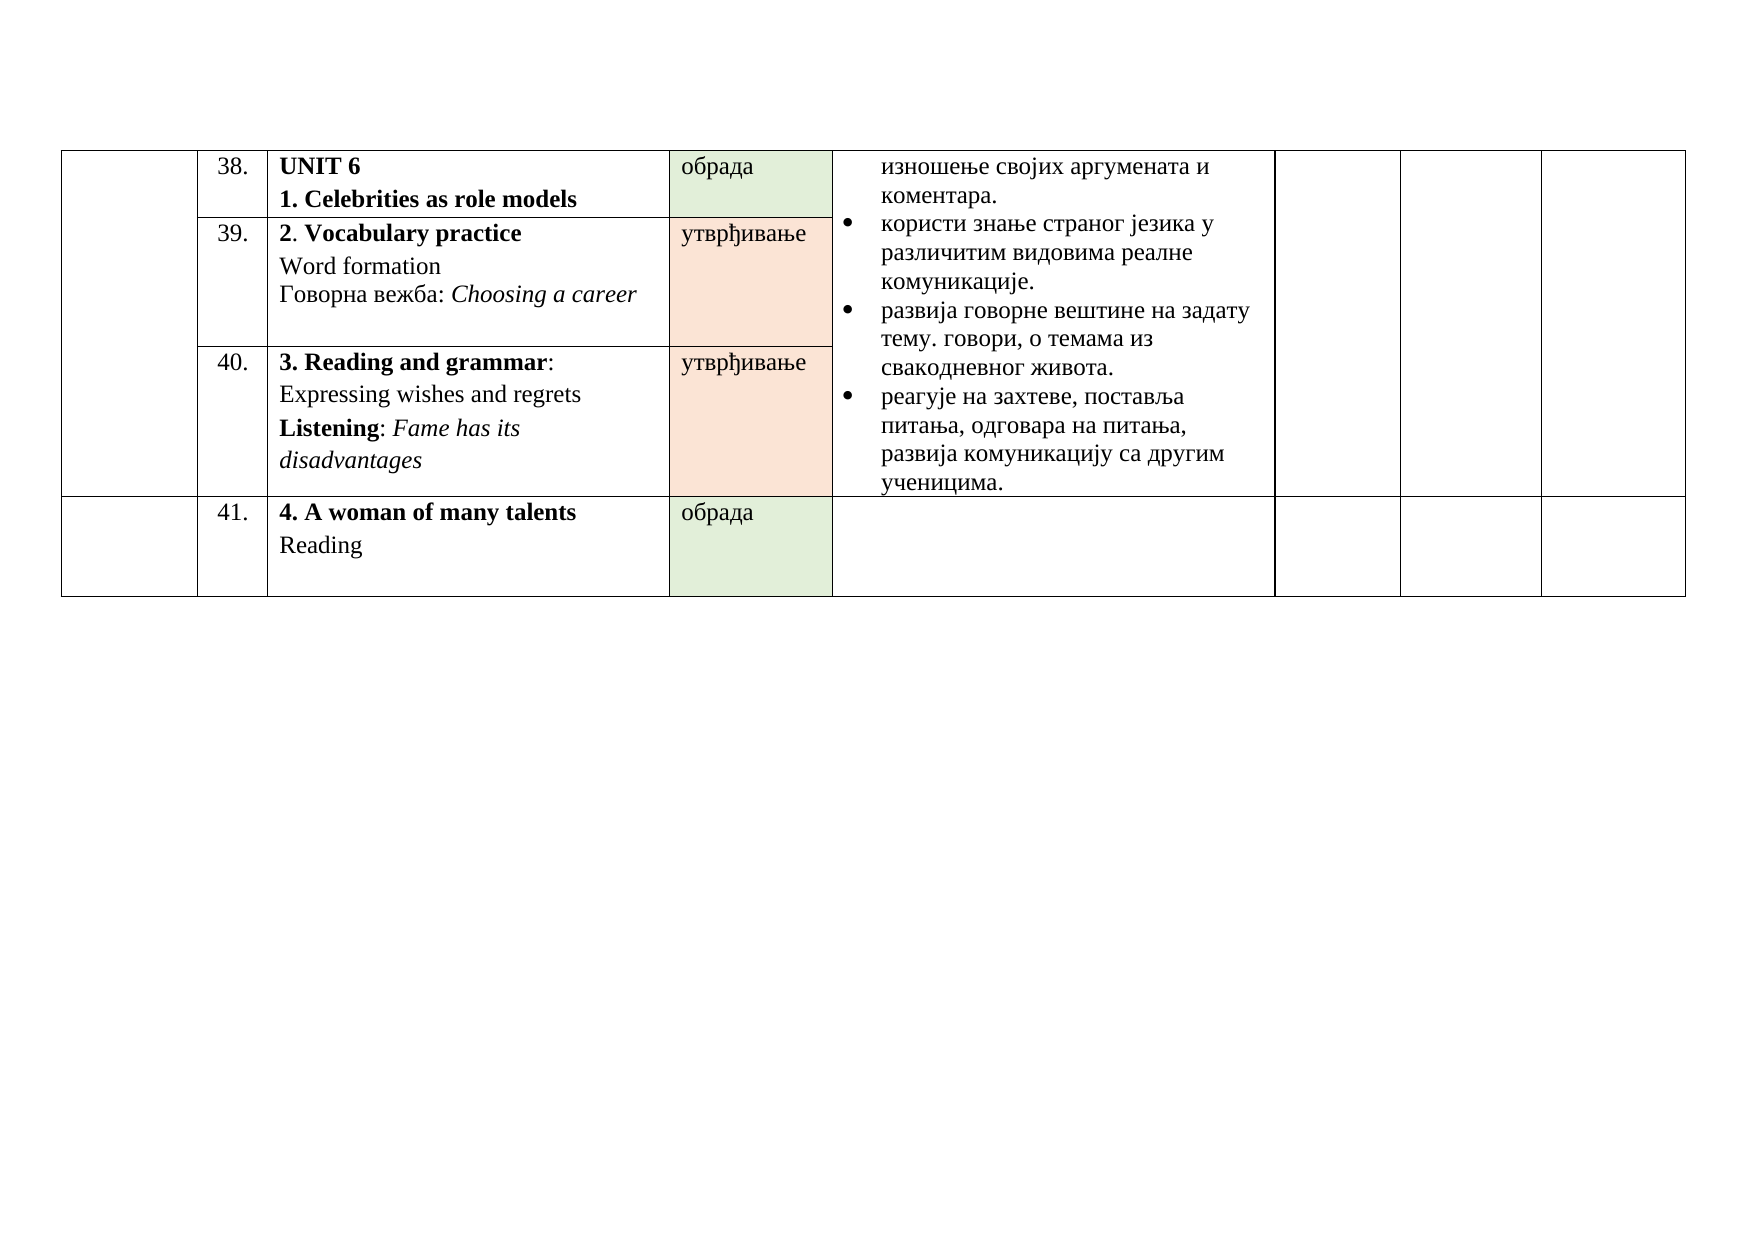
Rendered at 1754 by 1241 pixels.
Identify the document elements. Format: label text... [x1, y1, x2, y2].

table_cell [1276, 497, 1400, 596]
table_cell 41. [198, 497, 267, 596]
table_cell 39. [198, 218, 267, 346]
table_cell 3. Reading and grammar: Expressing wishes and regrets Listening: Fame has its disadvantages [268, 347, 669, 496]
table_cell утврђивање [670, 347, 832, 496]
table_cell [1542, 497, 1685, 596]
table_cell обрада [670, 497, 832, 596]
table_cell утврђивање [670, 218, 832, 346]
table_cell 2. Vocabulary practice Word formation Говорна вежба: Choosing a career [268, 218, 669, 346]
table_cell 40. [198, 347, 267, 496]
table_cell [1401, 497, 1541, 596]
table_cell обрада [670, 151, 832, 217]
table_cell 4. A woman of many talents Reading [268, 497, 669, 596]
table_cell [62, 497, 197, 596]
table_cell UNIT 6 1. Celebrities as role models [268, 151, 669, 217]
table_cell 38. [198, 151, 267, 217]
table_cell [833, 497, 1274, 596]
